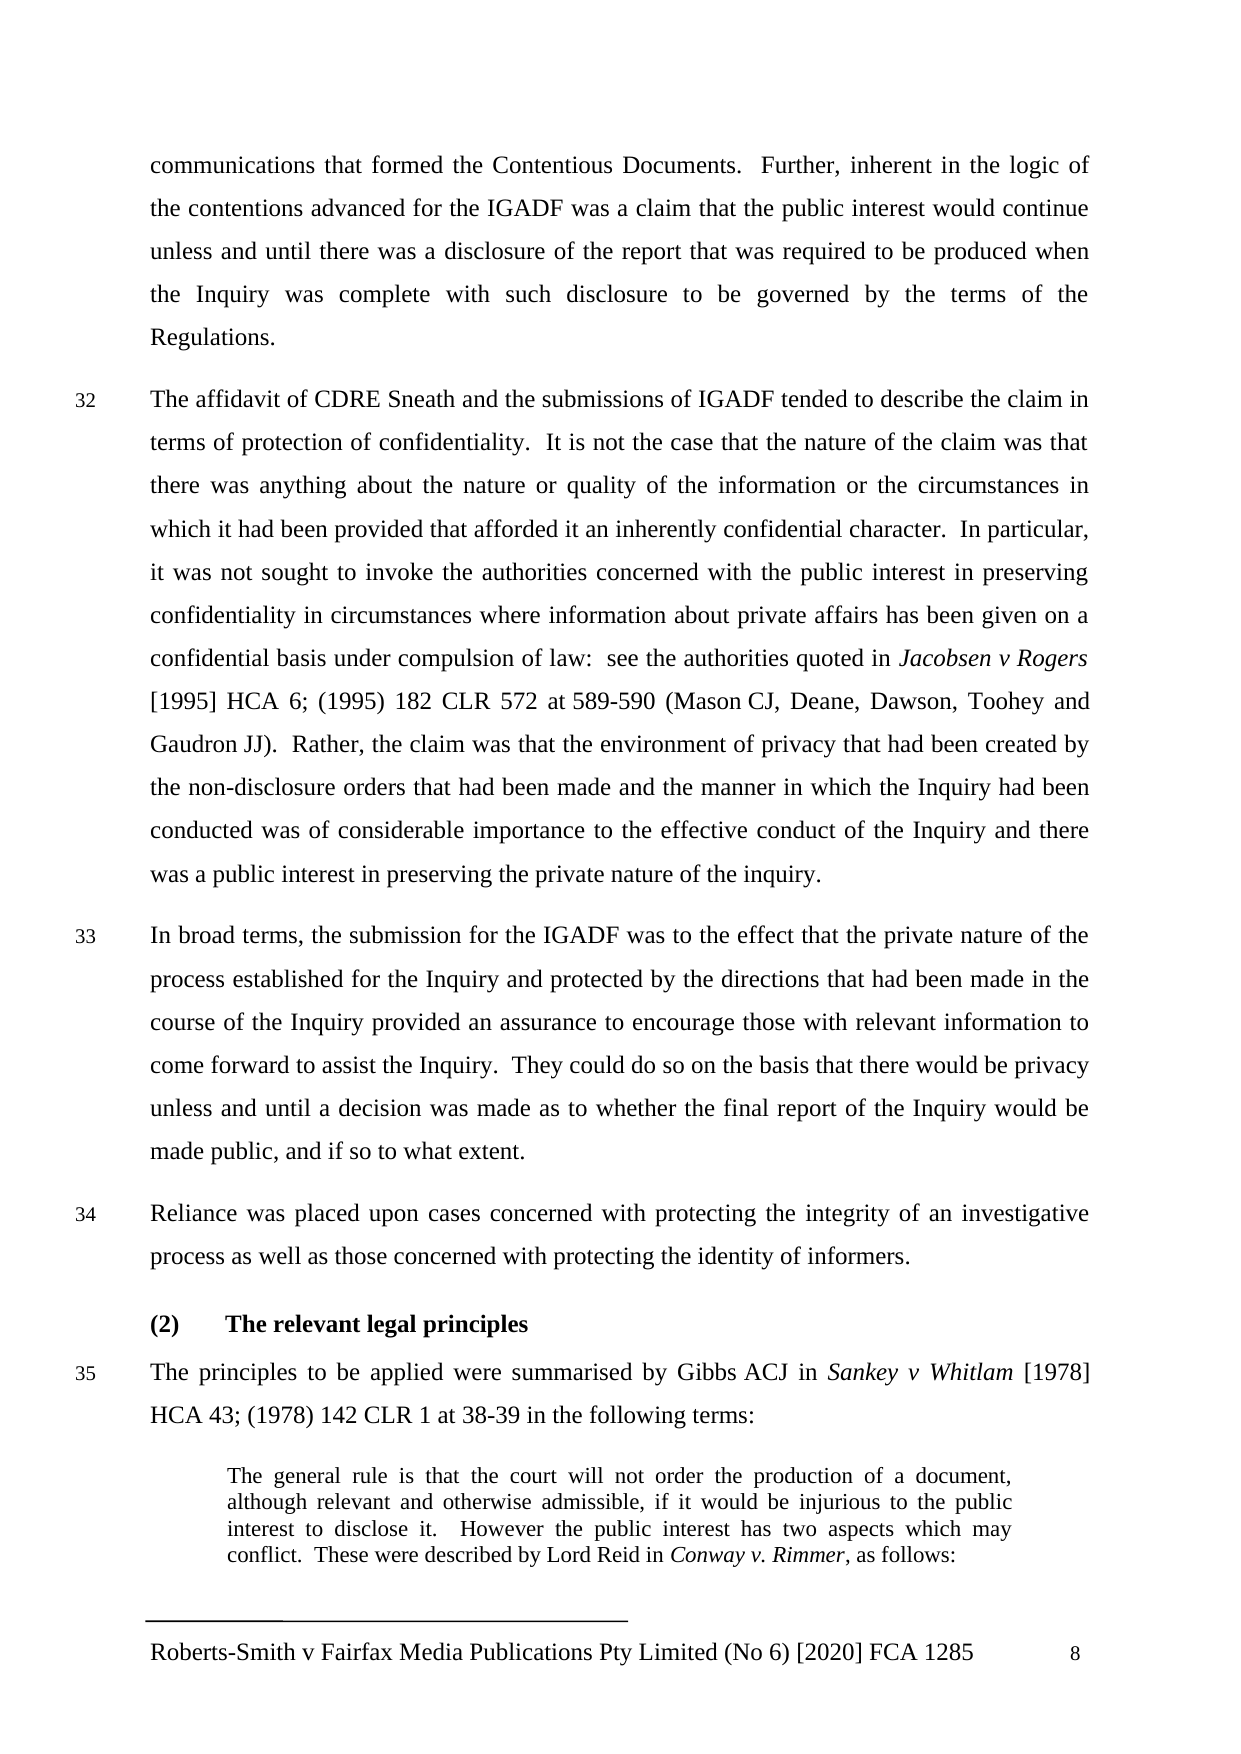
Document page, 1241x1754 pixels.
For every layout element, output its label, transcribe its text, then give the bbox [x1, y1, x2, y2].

text The general rule is that the court will not order the production of a document, although relevant and otherwise admissible, if it would be injurious to the public interest to disclose it. However the public interest has two aspects which may conflict. These were described by Lord Reid in Conway v. Rimmer, as follows: [227, 1462, 1013, 1567]
text Reliance was placed upon cases concerned with protecting the integrity of an investigative process as well as those concerned with protecting the identity of informers. [75, 1198, 1090, 1270]
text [75, 150, 1090, 351]
text The principles to be applied were summarised by Gibbs ACJ in Sankey v Whitlam [1978] HCA 43; (1978) 142 CLR 1 at 38-39 in the following terms: [75, 1357, 1090, 1429]
text In broad terms, the submission for the IGADF was to the effect that the private nature of the process established for the Inquiry and protected by the directions that had been made in the course of the Inquiry provided an assurance to encourage those with relevant information to come forward to assist the Inquiry. They could do so on the basis that there would be privacy unless and until a decision was made as to whether the final report of the Inquiry would be made public, and if so to what extent. [75, 921, 1090, 1165]
text The affidavit of CDRE Sneath and the submissions of IGADF tended to describe the claim in terms of protection of confidentiality. It is not the case that the nature of the claim was that there was anything about the nature or quality of the information or the circumstances in which it had been provided that afforded it an inherently confidential character. In particular, it was not sought to invoke the authorities concerned with the public interest in preserving confidentiality in circumstances where information about private affairs has been given on a confidential basis under compulsion of law: see the authorities quoted in Jacobsen v Rogers [1995] HCA 6; (1995) 182 CLR 572 at 589-590 (Mason CJ, Deane, Dawson, Toohey and Gaudron JJ). Rather, the claim was that the environment of privacy that had been created by the non-disclosure orders that had been made and the manner in which the Inquiry had been conducted was of considerable importance to the effective conduct of the Inquiry and there was a public interest in preserving the private nature of the inquiry. [75, 384, 1090, 887]
subtitle (2) The relevant legal principles [150, 1309, 1090, 1338]
